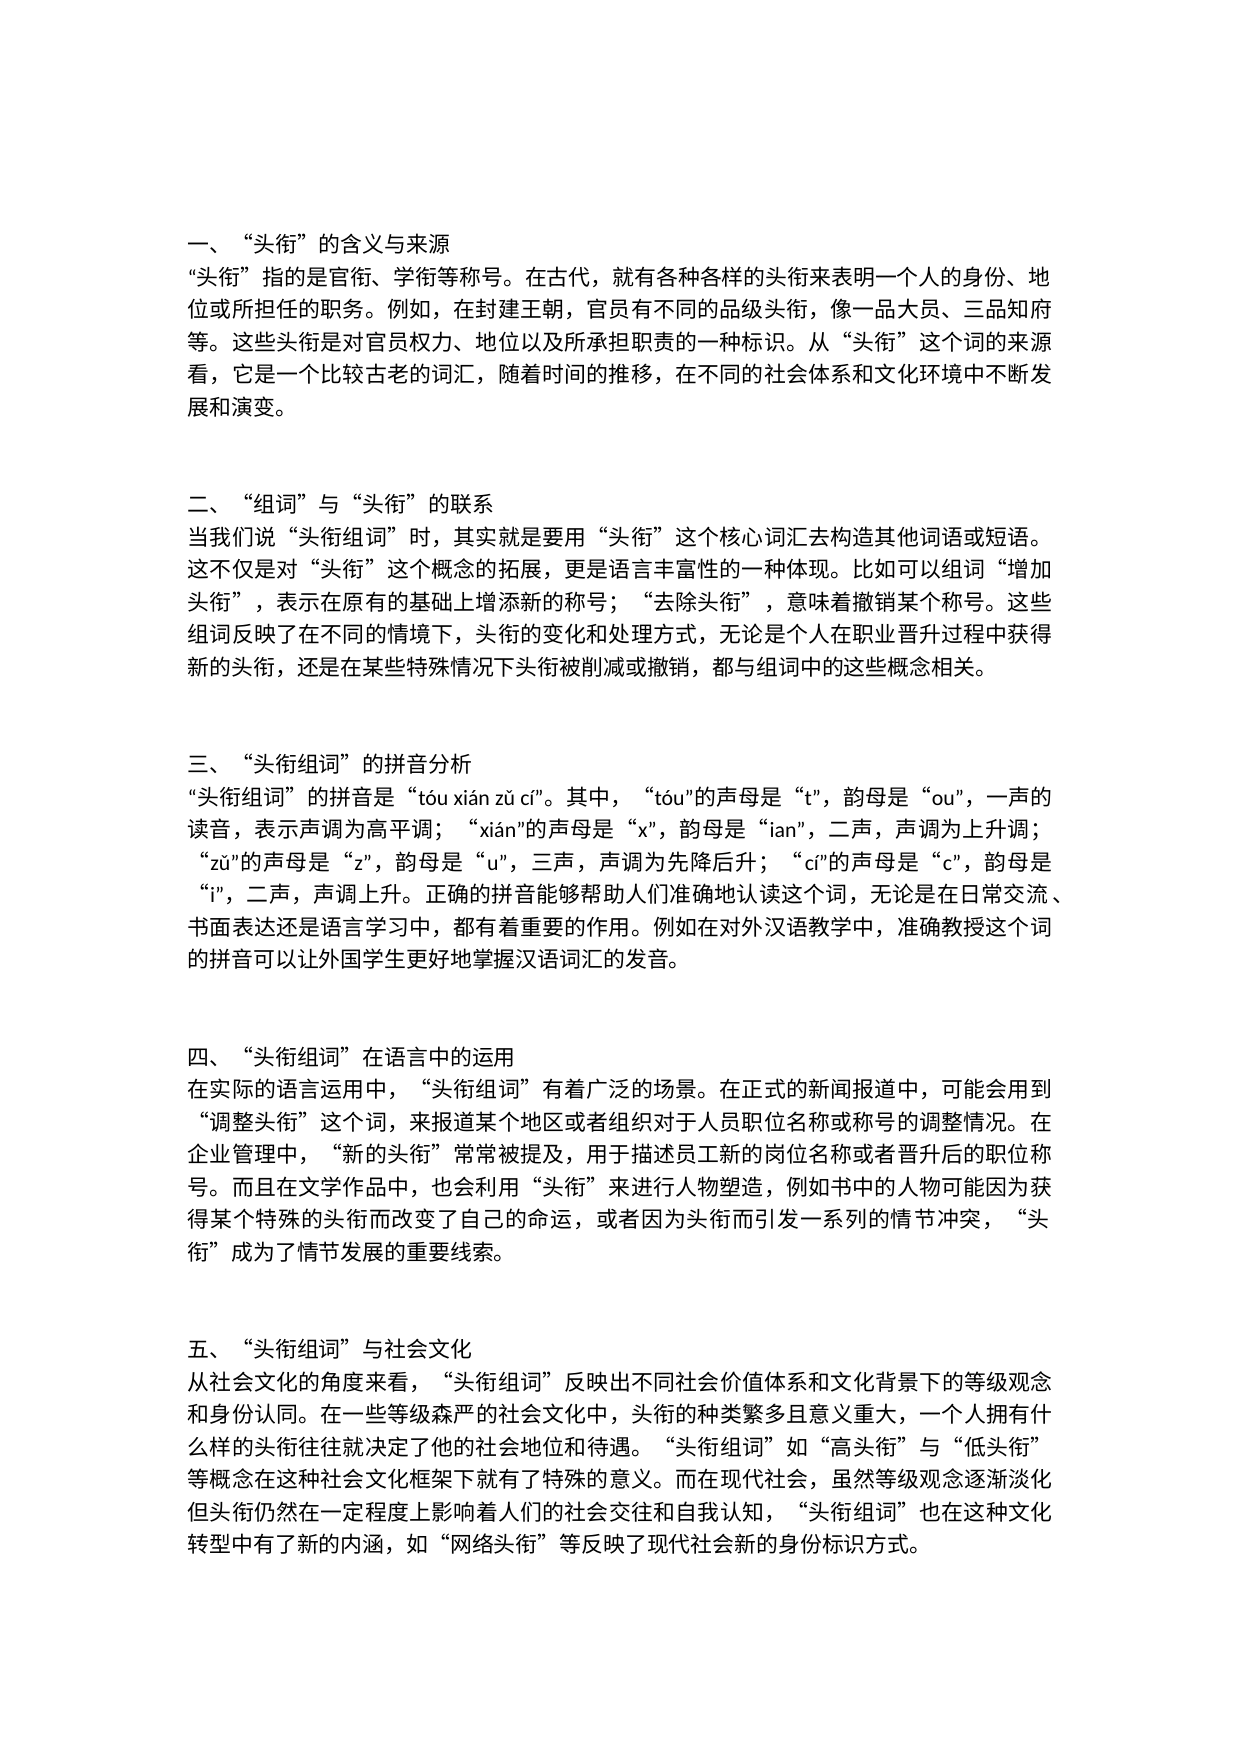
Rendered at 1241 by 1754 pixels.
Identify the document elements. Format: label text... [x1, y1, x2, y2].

text 从社会文化的角度来看，“头衔组词”反映出不同社会价值体系和文化背景下的等级观念和身份认同。在一些等级森严的社会文化中，头衔的种类繁多且意义重大，一个人拥有什么样的头衔往往就决定了他的社会地位和待遇。“头衔组词”如“高头衔”与“低头衔”等概念在这种社会文化框架下就有了特殊的意义。而在现代社会，虽然等级观念逐渐淡化，但头衔仍然在一定程度上影响着人们的社会交往和自我认知，“头衔组词”也在这种文化转型中有了新的内涵，如“网络头衔”等反映了现代社会新的身份标识方式。 [187, 1364, 1053, 1559]
text 一、“头衔”的含义与来源 [187, 227, 1053, 259]
text 四、“头衔组词”在语言中的运用 [187, 1039, 1053, 1072]
text 在实际的语言运用中，“头衔组词”有着广泛的场景。在正式的新闻报道中，可能会用到“调整头衔”这个词，来报道某个地区或者组织对于人员职位名称或称号的调整情况。在企业管理中，“新的头衔”常常被提及，用于描述员工新的岗位名称或者晋升后的职位称号。而且在文学作品中，也会利用“头衔”来进行人物塑造，例如书中的人物可能因为获得某个特殊的头衔而改变了自己的命运，或者因为头衔而引发一系列的情节冲突，“头衔”成为了情节发展的重要线索。 [187, 1072, 1053, 1267]
text “头衔组词”的拼音是“tóu xián zǔ cí”。其中，“tóu”的声母是“t”，韵母是“ou”，一声的读音，表示声调为高平调；“xián”的声母是“x”，韵母是“ian”，二声，声调为上升调；“zǔ”的声母是“z”，韵母是“u”，三声，声调为先降后升；“cí”的声母是“c”，韵母是“i”，二声，声调上升。正确的拼音能够帮助人们准确地认读这个词，无论是在日常交流、书面表达还是语言学习中，都有着重要的作用。例如在对外汉语教学中，准确教授这个词的拼音可以让外国学生更好地掌握汉语词汇的发音。 [187, 779, 1053, 974]
text 三、“头衔组词”的拼音分析 [187, 747, 1053, 779]
text 二、“组词”与“头衔”的联系 [187, 487, 1053, 519]
text “头衔”指的是官衔、学衔等称号。在古代，就有各种各样的头衔来表明一个人的身份、地位或所担任的职务。例如，在封建王朝，官员有不同的品级头衔，像一品大员、三品知府等。这些头衔是对官员权力、地位以及所承担职责的一种标识。从“头衔”这个词的来源看，它是一个比较古老的词汇，随着时间的推移，在不同的社会体系和文化环境中不断发展和演变。 [187, 259, 1053, 422]
text 五、“头衔组词”与社会文化 [187, 1332, 1053, 1364]
text 当我们说“头衔组词”时，其实就是要用“头衔”这个核心词汇去构造其他词语或短语。这不仅是对“头衔”这个概念的拓展，更是语言丰富性的一种体现。比如可以组词“增加头衔”，表示在原有的基础上增添新的称号；“去除头衔”，意味着撤销某个称号。这些组词反映了在不同的情境下，头衔的变化和处理方式，无论是个人在职业晋升过程中获得新的头衔，还是在某些特殊情况下头衔被削减或撤销，都与组词中的这些概念相关。 [187, 519, 1053, 682]
